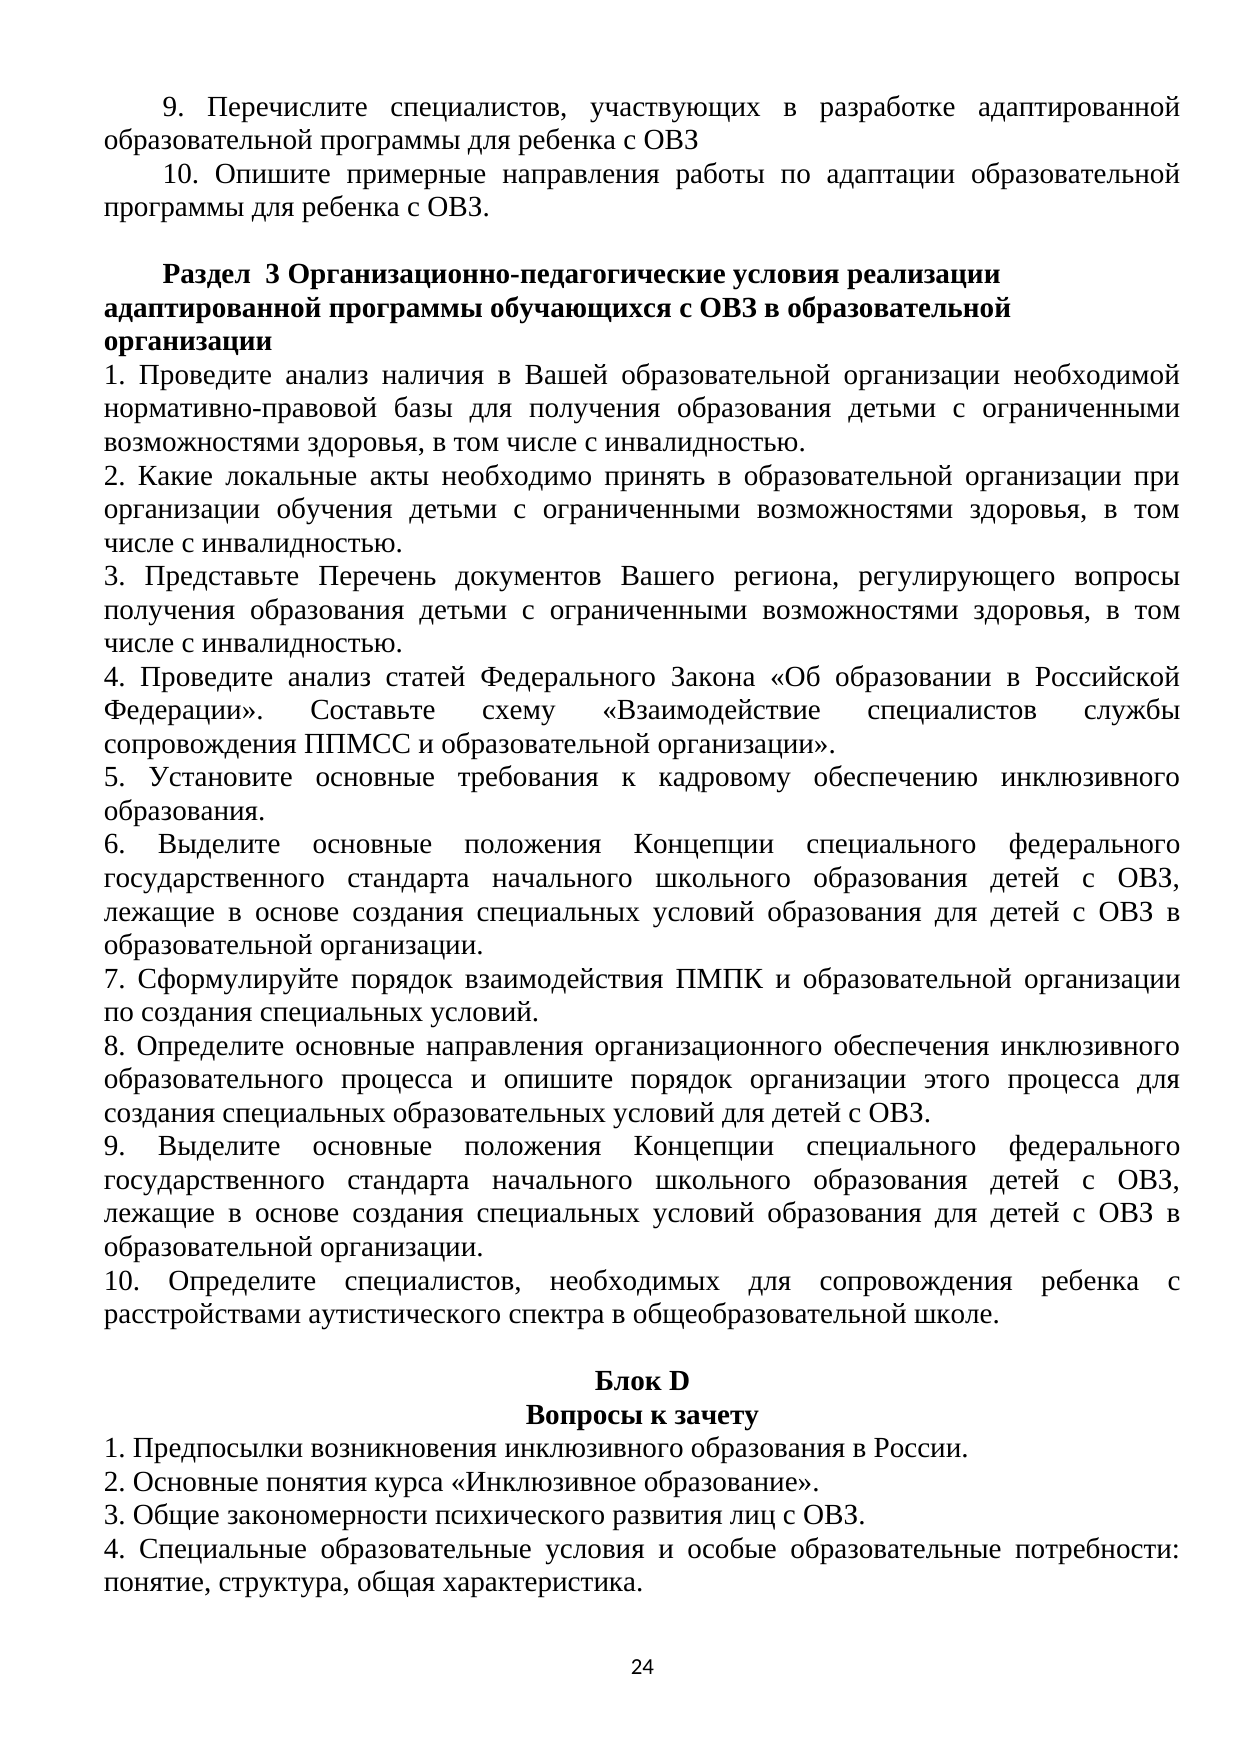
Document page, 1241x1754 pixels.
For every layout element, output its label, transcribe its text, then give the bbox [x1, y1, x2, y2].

text Раздел 3 Организационно-педагогические условия реализации адаптированной программы обучающихся с ОВЗ в образовательной организации [103, 256, 1181, 357]
text 10. Опишите примерные направления работы по адаптации образовательной программы для ребенка с ОВЗ. [103, 156, 1181, 223]
text 9. Выделите основные положения Концепции специального федерального государственного стандарта начального школьного образования детей с ОВЗ, лежащие в основе создания специальных условий образования для детей с ОВЗ в образовательной организации. [103, 1128, 1181, 1263]
text 3. Общие закономерности психического развития лиц с ОВЗ. [103, 1497, 1181, 1531]
text 4. Проведите анализ статей Федерального Закона «Об образовании в Российской Федерации». Составьте схему «Взаимодействие специалистов службы сопровождения ППМСС и образовательной организации». [103, 659, 1181, 759]
text Вопросы к зачету [103, 1397, 1181, 1430]
text 7. Сформулируйте порядок взаимодействия ПМПК и образовательной организации по создания специальных условий. [103, 961, 1181, 1028]
text 1. Предпосылки возникновения инклюзивного образования в России. [103, 1430, 1181, 1464]
text 2. Основные понятия курса «Инклюзивное образование». [103, 1464, 1181, 1497]
text 10. Определите специалистов, необходимых для сопровождения ребенка с расстройствами аутистического спектра в общеобразовательной школе. [103, 1263, 1181, 1330]
text 9. Перечислите специалистов, участвующих в разработке адаптированной образовательной программы для ребенка с ОВЗ [103, 89, 1181, 156]
text 6. Выделите основные положения Концепции специального федерального государственного стандарта начального школьного образования детей с ОВЗ, лежащие в основе создания специальных условий образования для детей с ОВЗ в образовательной организации. [103, 827, 1181, 961]
text 8. Определите основные направления организационного обеспечения инклюзивного образовательного процесса и опишите порядок организации этого процесса для создания специальных образовательных условий для детей с ОВЗ. [103, 1028, 1181, 1128]
text 5. Установите основные требования к кадровому обеспечению инклюзивного образования. [103, 759, 1181, 827]
text 4. Специальные образовательные условия и особые образовательные потребности: понятие, структура, общая характеристика. [103, 1531, 1181, 1598]
text 2. Какие локальные акты необходимо принять в образовательной организации при организации обучения детьми с ограниченными возможностями здоровья, в том числе с инвалидностью. [103, 458, 1181, 558]
text Блок D [103, 1363, 1181, 1397]
text 3. Представьте Перечень документов Вашего региона, регулирующего вопросы получения образования детьми с ограниченными возможностями здоровья, в том числе с инвалидностью. [103, 558, 1181, 659]
text 1. Проведите анализ наличия в Вашей образовательной организации необходимой нормативно-правовой базы для получения образования детьми с ограниченными возможностями здоровья, в том числе с инвалидностью. [103, 357, 1181, 458]
